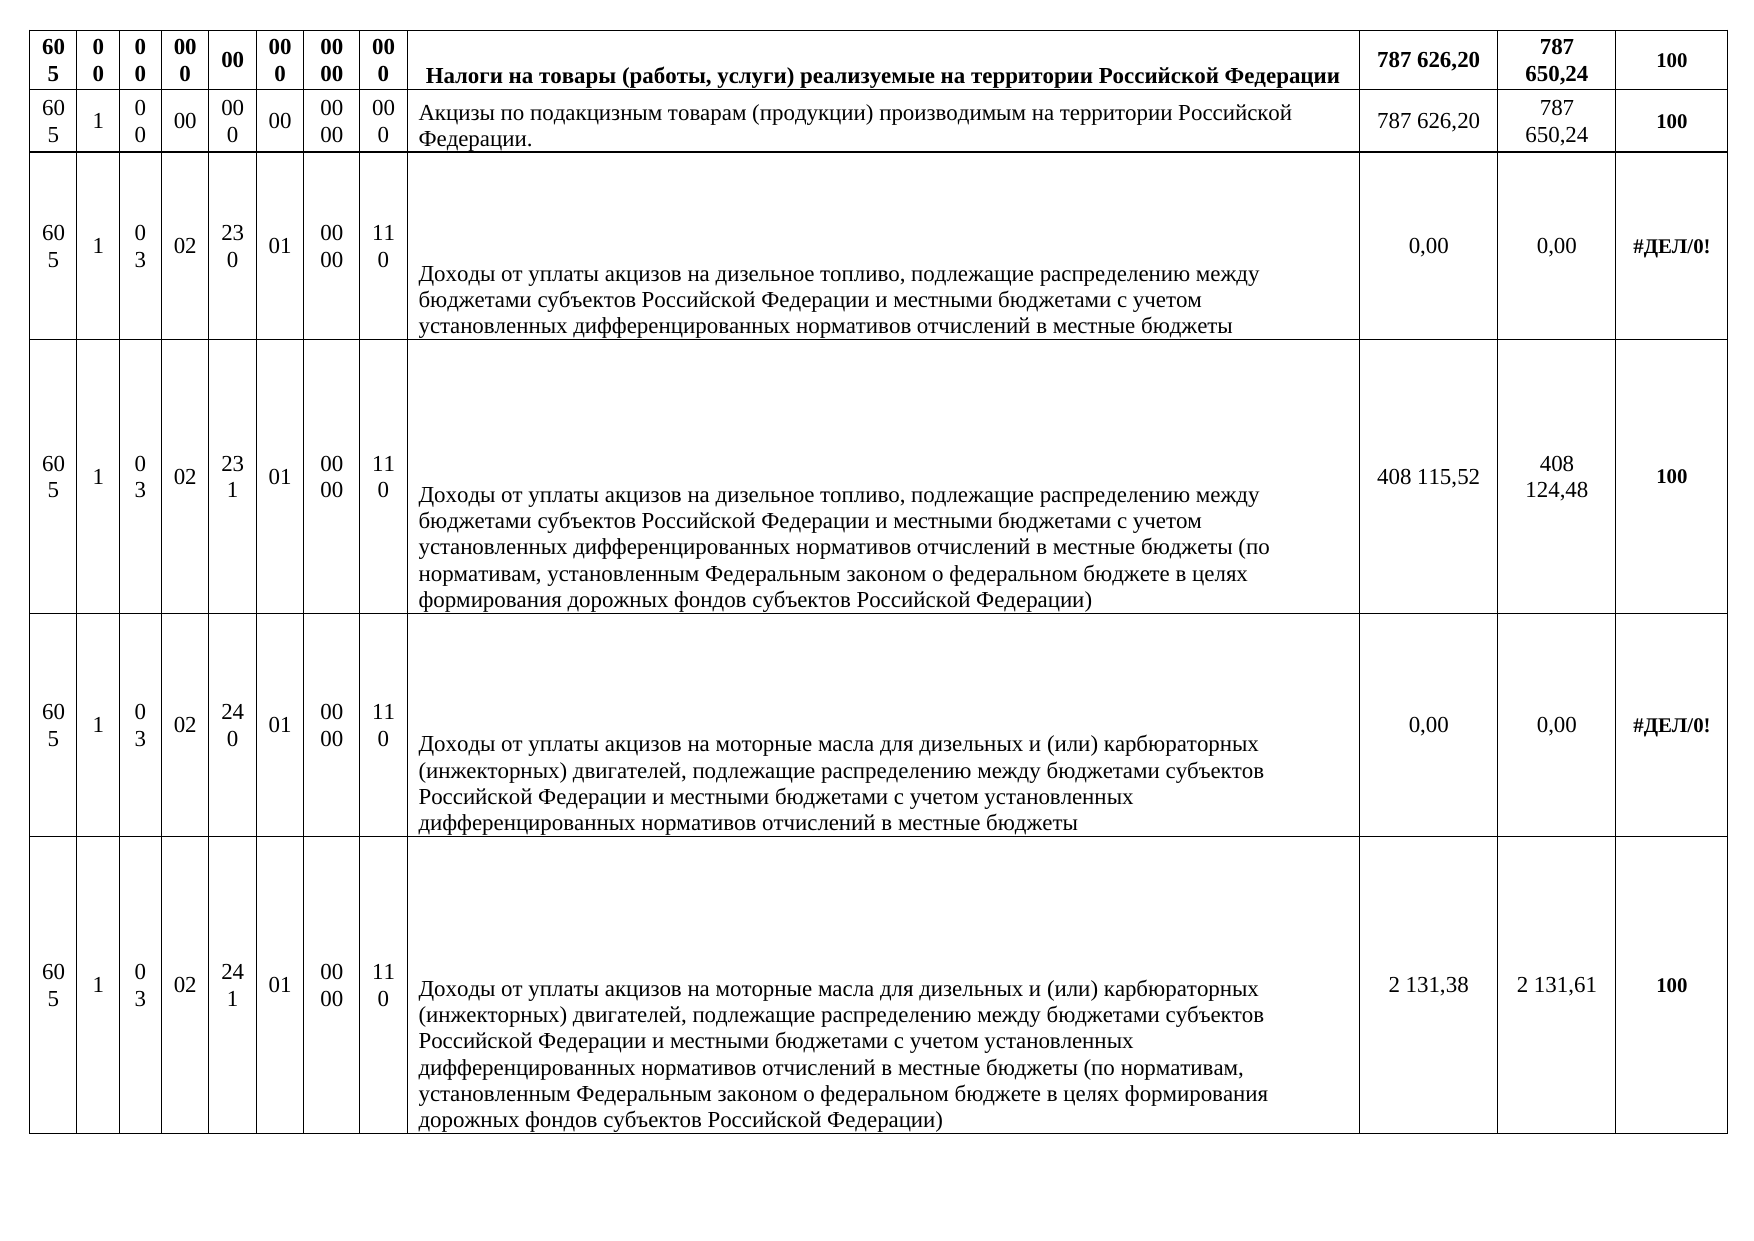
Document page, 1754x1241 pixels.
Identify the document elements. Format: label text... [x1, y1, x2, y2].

table_cell #ДЕЛ/0! [1616, 153, 1727, 339]
table_cell 1 [77, 837, 119, 1133]
table_cell 00 [209, 31, 256, 89]
table_cell 00 [162, 90, 208, 151]
table_cell 0000 [304, 614, 359, 836]
table_cell 605 [30, 837, 76, 1133]
table_cell 787 650,24 [1498, 90, 1615, 151]
table_cell 110 [360, 153, 407, 339]
table_cell 0000 [304, 340, 359, 612]
table_cell 100 [1616, 90, 1727, 151]
table_cell 01 [257, 614, 303, 836]
table_cell 0000 [304, 31, 359, 89]
table_cell 03 [120, 340, 161, 612]
table_cell 787 626,20 [1360, 90, 1497, 151]
table_cell 408 115,52 [1360, 340, 1497, 612]
table_cell 03 [120, 837, 161, 1133]
table_cell 01 [257, 837, 303, 1133]
table_cell 00 [257, 90, 303, 151]
table_cell 000 [162, 31, 208, 89]
table_cell 0,00 [1498, 153, 1615, 339]
table_cell 110 [360, 614, 407, 836]
table_cell 1 [77, 614, 119, 836]
table_cell 240 [209, 614, 256, 836]
table_cell 0000 [304, 90, 359, 151]
table_cell Налоги на товары (работы, услуги) реализуемые на территории Российской Федерации [408, 31, 1359, 89]
table_cell #ДЕЛ/0! [1616, 614, 1727, 836]
table_cell 000 [360, 90, 407, 151]
table_cell 0,00 [1360, 153, 1497, 339]
table_cell Доходы от уплаты акцизов на моторные масла для дизельных и (или) карбюраторных (инжекторных) двигателей, подлежащие распределению между бюджетами субъектов Российской Федерации и местными бюджетами с учетом установленных дифференцированных нормативов отчислений в местные бюджеты (по нормативам, установленным Федеральным законом о федеральном бюджете в целях формирования дорожных фондов субъектов Российской Федерации) [408, 837, 1359, 1133]
table_cell 787 650,24 [1498, 31, 1615, 89]
table_cell 00 [77, 31, 119, 89]
table_cell 605 [30, 90, 76, 151]
table_cell 230 [209, 153, 256, 339]
table_cell 01 [257, 340, 303, 612]
table_cell 241 [209, 837, 256, 1133]
table_cell 2 131,61 [1498, 837, 1615, 1133]
table_cell 100 [1616, 340, 1727, 612]
table_cell Акцизы по подакцизным товарам (продукции) производимым на территории Российской Федерации. [408, 90, 1359, 151]
table_cell 605 [30, 153, 76, 339]
table_cell 00 [120, 90, 161, 151]
table_cell 1 [77, 90, 119, 151]
table_cell 01 [257, 153, 303, 339]
table_cell 02 [162, 837, 208, 1133]
table_cell 408 124,48 [1498, 340, 1615, 612]
table_cell 110 [360, 340, 407, 612]
table_cell 000 [257, 31, 303, 89]
table_cell 000 [360, 31, 407, 89]
table_cell 03 [120, 153, 161, 339]
table_cell 110 [360, 837, 407, 1133]
table_cell 100 [1616, 837, 1727, 1133]
table_cell 1 [77, 340, 119, 612]
table_cell 605 [30, 340, 76, 612]
table_cell 605 [30, 31, 76, 89]
table_cell 0000 [304, 837, 359, 1133]
table_cell 000 [209, 90, 256, 151]
table_cell 03 [120, 614, 161, 836]
table_cell 1 [77, 153, 119, 339]
table_cell 2 131,38 [1360, 837, 1497, 1133]
table_cell 02 [162, 340, 208, 612]
table_cell 787 626,20 [1360, 31, 1497, 89]
table_cell 0,00 [1360, 614, 1497, 836]
table_cell 02 [162, 153, 208, 339]
table_cell 231 [209, 340, 256, 612]
table_cell Доходы от уплаты акцизов на моторные масла для дизельных и (или) карбюраторных (инжекторных) двигателей, подлежащие распределению между бюджетами субъектов Российской Федерации и местными бюджетами с учетом установленных дифференцированных нормативов отчислений в местные бюджеты [408, 614, 1359, 836]
table_cell Доходы от уплаты акцизов на дизельное топливо, подлежащие распределению между бюджетами субъектов Российской Федерации и местными бюджетами с учетом установленных дифференцированных нормативов отчислений в местные бюджеты [408, 153, 1359, 339]
table_cell 0000 [304, 153, 359, 339]
table_cell 02 [162, 614, 208, 836]
table_cell 00 [120, 31, 161, 89]
table_cell Доходы от уплаты акцизов на дизельное топливо, подлежащие распределению между бюджетами субъектов Российской Федерации и местными бюджетами с учетом установленных дифференцированных нормативов отчислений в местные бюджеты (по нормативам, установленным Федеральным законом о федеральном бюджете в целях формирования дорожных фондов субъектов Российской Федерации) [408, 340, 1359, 612]
table_cell 100 [1616, 31, 1727, 89]
table_cell 0,00 [1498, 614, 1615, 836]
table_cell 605 [30, 614, 76, 836]
